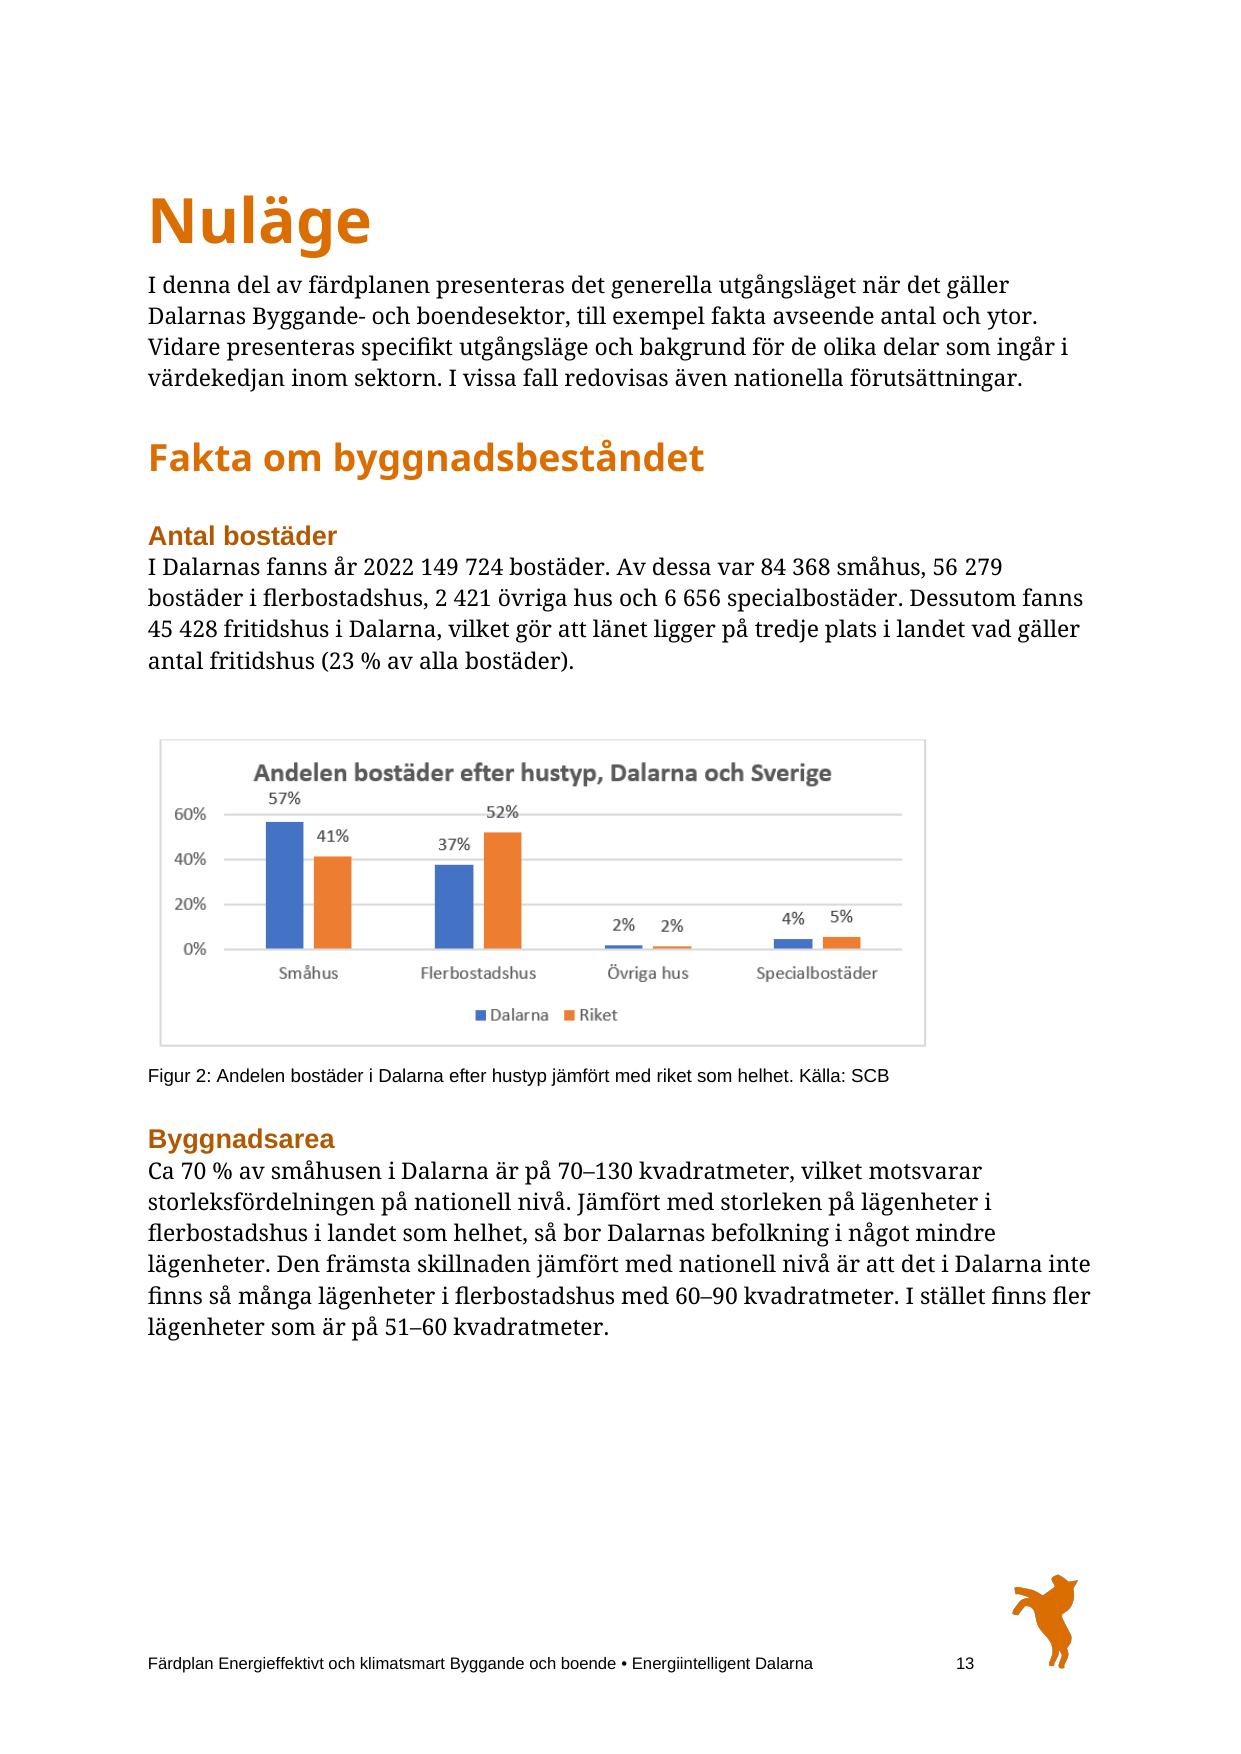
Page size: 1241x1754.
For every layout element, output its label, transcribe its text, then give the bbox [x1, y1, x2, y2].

text I denna del av färdplanen presenteras det generella utgångsläget när det gäller Dalarnas Byggande- och boendesektor, till exempel fakta avseende antal och ytor. Vidare presenteras specifikt utgångsläge och bakgrund för de olika delar som ingår i värdekedjan inom sektorn. I vissa fall redovisas även nationella förutsättningar. [148, 268, 1093, 393]
subtitle Byggnadsarea [148, 1123, 1034, 1155]
picture [147, 732, 946, 1052]
subtitle Fakta om byggnadsbeståndet [148, 431, 1034, 482]
text Ca 70 % av småhusen i Dalarna är på 70–130 kvadratmeter, vilket motsvarar storleksfördelningen på nationell nivå. Jämfört med storleken på lägenheter i flerbostadshus i landet som helhet, så bor Dalarnas befolkning i något mindre lägenheter. Den främsta skillnaden jämfört med nationell nivå är att det i Dalarna inte finns så många lägenheter i flerbostadshus med 60–90 kvadratmeter. I stället finns fler lägenheter som är på 51–60 kvadratmeter. [148, 1155, 1093, 1342]
text I Dalarnas fanns år 2022 149 724 bostäder. Av dessa var 84 368 småhus, 56 279 bostäder i flerbostadshus, 2 421 övriga hus och 6 656 specialbostäder. Dessutom fanns 45 428 fritidshus i Dalarna, vilket gör att länet ligger på tredje plats i landet vad gäller antal fritidshus (23 % av alla bostäder). [148, 551, 1093, 676]
subtitle Antal bostäder [148, 519, 1034, 551]
picture [995, 1572, 1093, 1670]
subtitle Nuläge [148, 177, 1034, 262]
